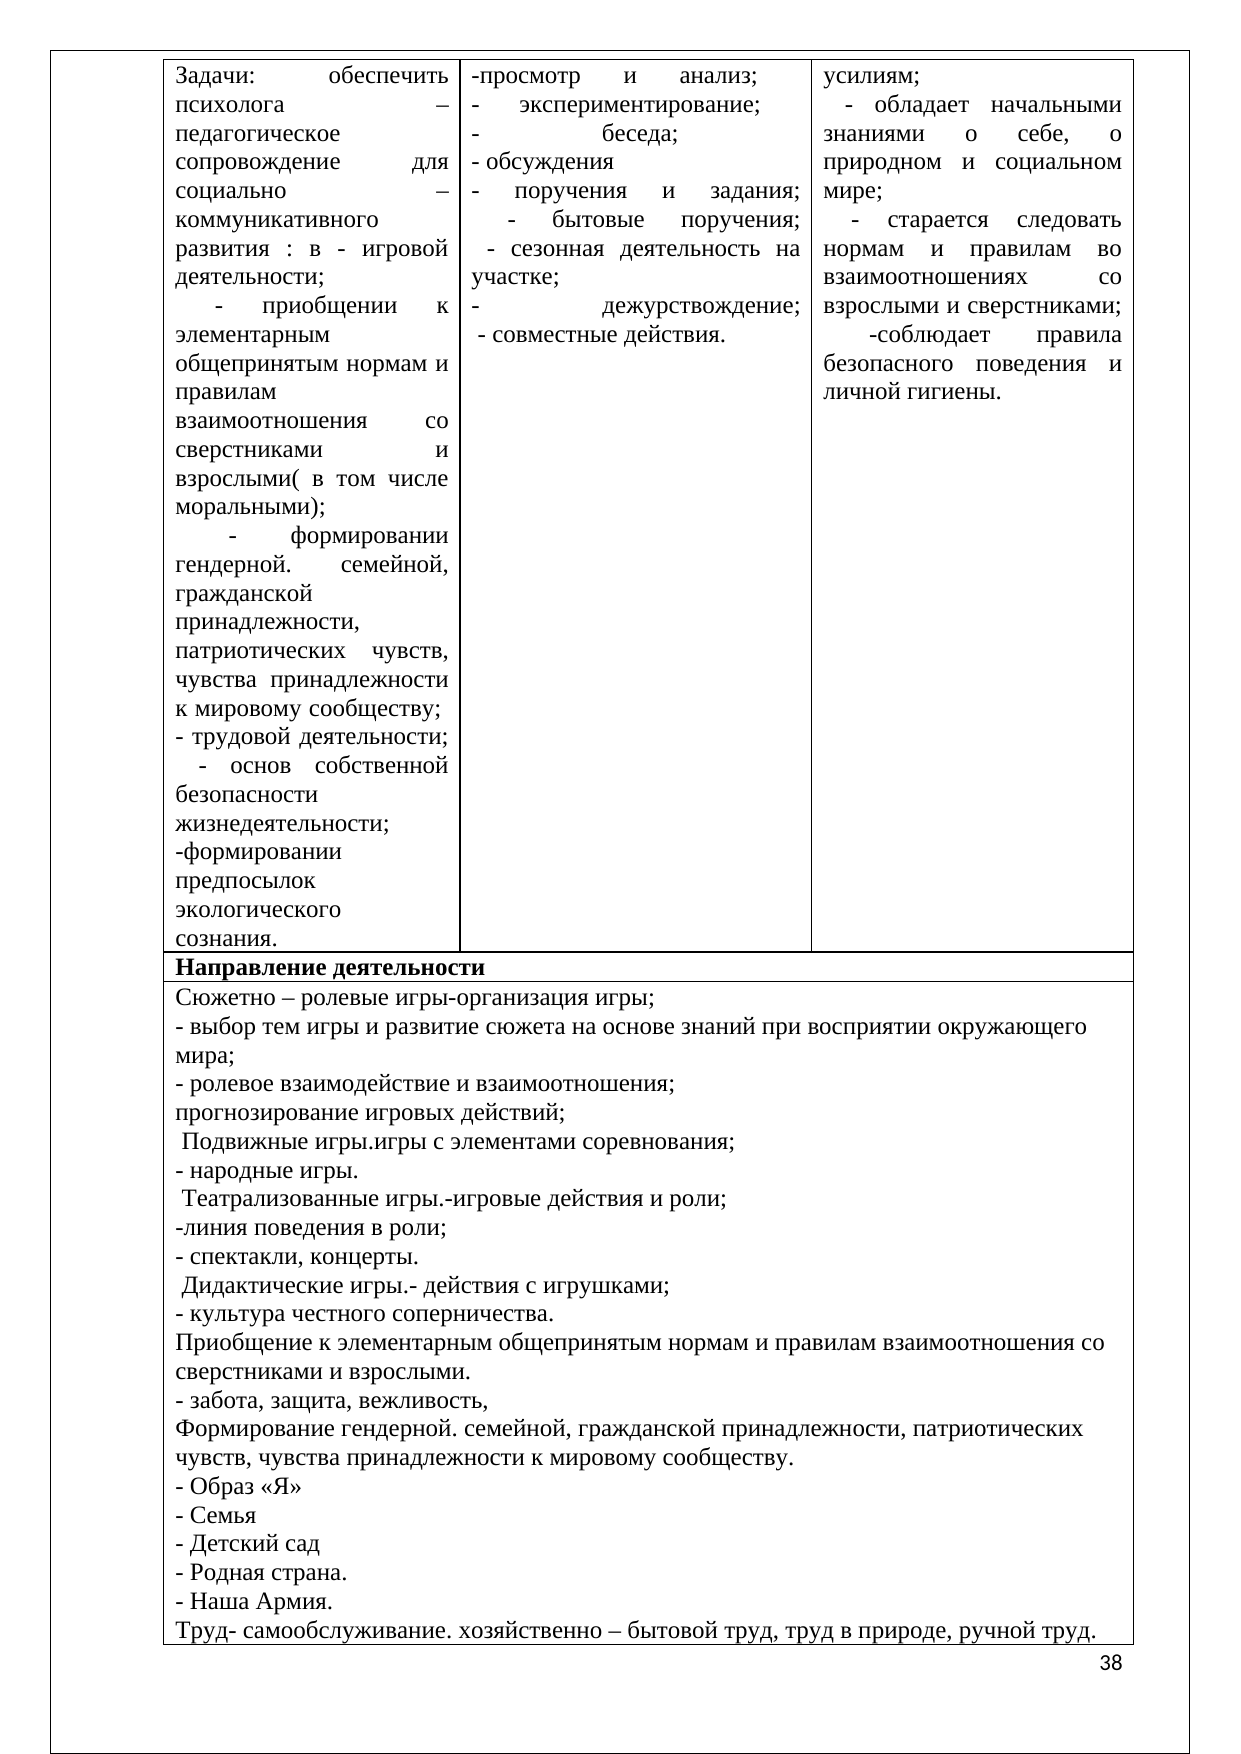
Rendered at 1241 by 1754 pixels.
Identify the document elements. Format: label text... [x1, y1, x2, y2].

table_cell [461, 60, 811, 951]
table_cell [812, 60, 1133, 951]
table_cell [164, 982, 1133, 1643]
table_cell Направление деятельности [164, 953, 1133, 981]
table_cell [164, 60, 459, 951]
